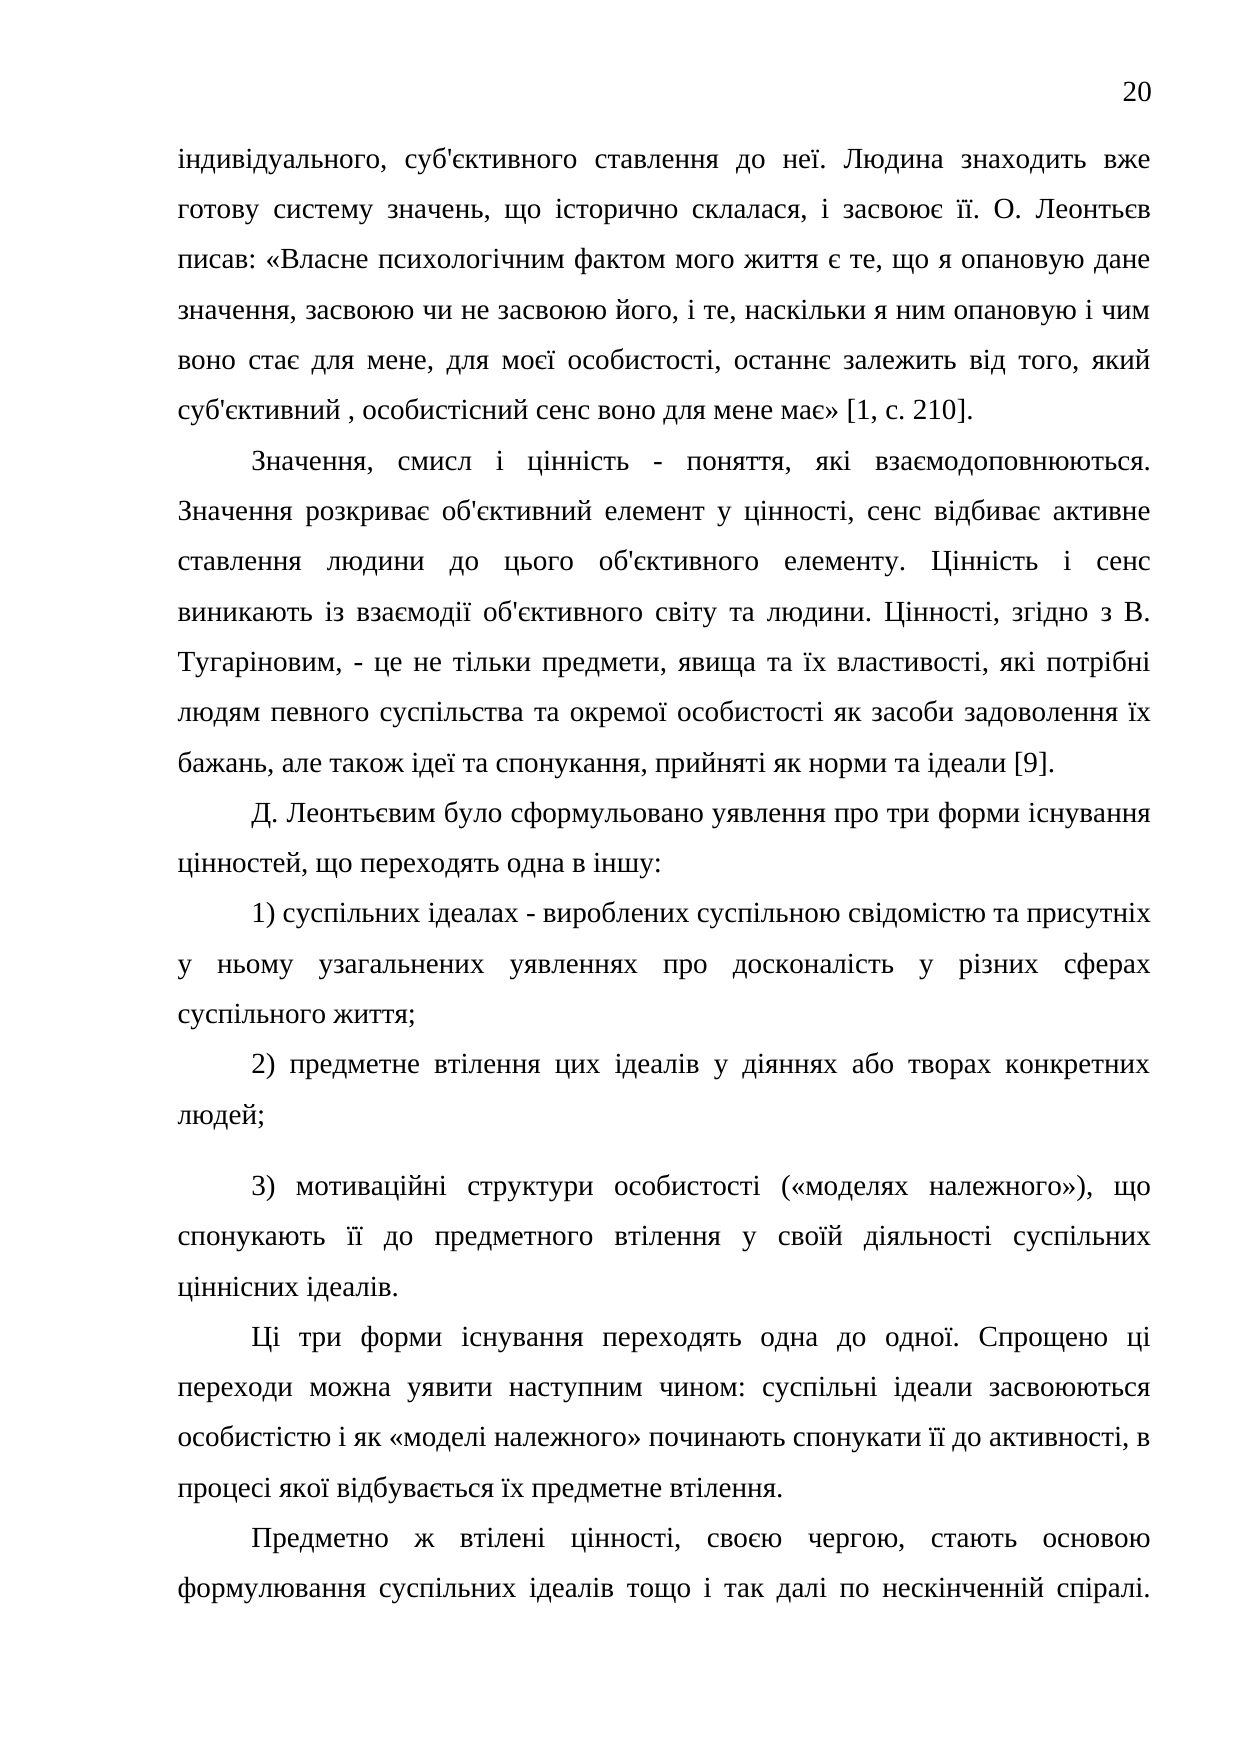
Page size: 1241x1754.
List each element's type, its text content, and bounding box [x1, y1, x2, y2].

text 2) предметне втілення цих ідеалів у діяннях або творах конкретних людей; [177, 1047, 1152, 1130]
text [177, 141, 1152, 426]
text Ці три форми існування переходять одна до одної. Спрощено ці переходи можна уявити наступним чином: суспільні ідеали засвоюються особистістю і як «моделі належного» починають спонукати її до активності, в процесі якої відбувається їх предметне втілення. [177, 1319, 1152, 1503]
text 3) мотиваційні структури особистості («моделях належного»), що спонукають її до предметного втілення у своїй діяльності суспільних ціннісних ідеалів. [177, 1168, 1152, 1302]
text 1) суспільних ідеалах - вироблених суспільною свідомістю та присутніх у ньому узагальнених уявленнях про досконалість у різних сферах суспільного життя; [177, 896, 1152, 1030]
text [177, 1520, 1152, 1604]
text Д. Леонтьєвим було сформульовано уявлення про три форми існування цінностей, що переходять одна в іншу: [177, 795, 1152, 879]
text Значення, смисл і цінність - поняття, які взаємодоповнюються. Значення розкриває об'єктивний елемент у цінності, сенс відбиває активне ставлення людини до цього об'єктивного елементу. Цінність і сенс виникають із взаємодії об'єктивного світу та людини. Цінності, згідно з В. Тугаріновим, - це не тільки предмети, явища та їх властивості, які потрібні людям певного суспільства та окремої особистості як засоби задоволення їх бажань, але також ідеї та спонукання, прийняті як норми та ідеали [9]. [177, 443, 1152, 778]
